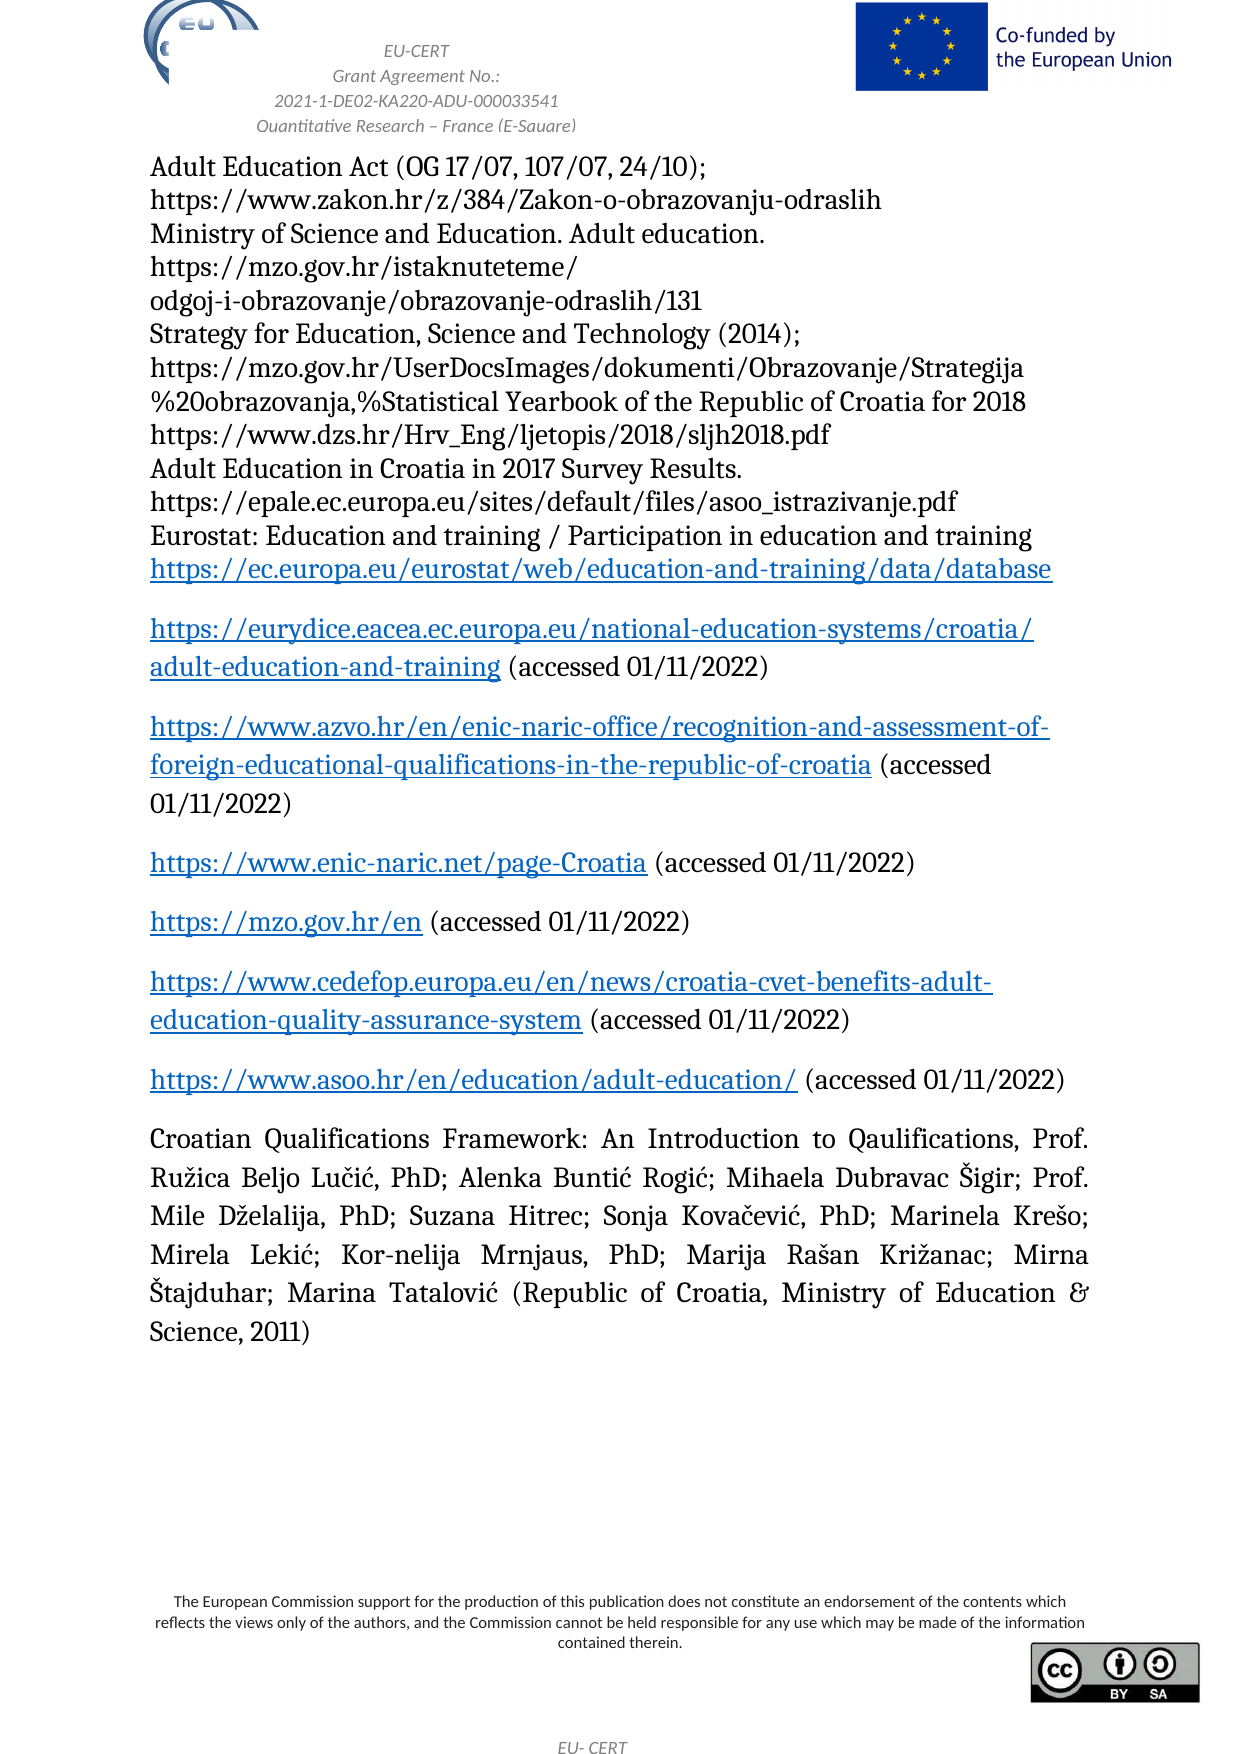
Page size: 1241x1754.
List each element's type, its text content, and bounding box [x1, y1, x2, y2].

text Ministry of Science and Education. Adult education. https://mzo.gov.hr/istaknuteteme/ [150, 217, 1090, 284]
text Croatian Qualifications Framework: An Introduction to Qaulifications, Prof. Ružica Beljo Lučić, PhD; Alenka Buntić Rogić; Mihaela Dubravac Šigir; Prof. Mile Dželalija, PhD; Suzana Hitrec; Sonja Kovačević, PhD; Marinela Krešo; Mirela Lekić; Kor-nelija Mrnjaus, PhD; Marija Rašan Križanac; Mirna Štajduhar; Marina Tatalović (Republic of Croatia, Ministry of Education & Science, 2011) [150, 1122, 1090, 1348]
text https://epale.ec.europa.eu/sites/default/files/asoo_istrazivanje.pdf [150, 485, 1090, 519]
text Adult Education in Croatia in 2017 Survey Results. [150, 452, 1090, 485]
text https://eurydice.eacea.ec.europa.eu/national-education-systems/croatia/adult-education-and-training (accessed 01/11/2022) [150, 612, 1090, 684]
text https://mzo.gov.hr/UserDocsImages/dokumenti/Obrazovanje/Strategija%20obrazovanja,%Statistical Yearbook of the Republic of Croatia for 2018 [150, 351, 1090, 418]
text https://ec.europa.eu/eurostat/web/education-and-training/data/database [150, 552, 1090, 586]
picture [853, 0, 1180, 94]
text https://www.dzs.hr/Hrv_Eng/ljetopis/2018/sljh2018.pdf [150, 418, 1090, 452]
text https://www.zakon.hr/z/384/Zakon-o-obrazovanju-odraslih [150, 183, 1090, 217]
text odgoj-i-obrazovanje/obrazovanje-odraslih/131 [150, 284, 1090, 318]
text https://www.cedefop.europa.eu/en/news/croatia-cvet-benefits-adult-education-quality-assurance-system (accessed 01/11/2022) [150, 965, 1090, 1037]
text https://www.enic-naric.net/page-Croatia (accessed 01/11/2022) [150, 846, 1090, 880]
text https://mzo.gov.hr/en (accessed 01/11/2022) [150, 906, 1090, 939]
text Eurostat: Education and training / Participation in education and training [150, 519, 1090, 552]
text Adult Education Act (OG 17/07, 107/07, 24/10); [150, 150, 1090, 183]
text https://www.asoo.hr/en/education/adult-education/ (accessed 01/11/2022) [150, 1063, 1090, 1096]
text https://www.azvo.hr/en/enic-naric-office/recognition-and-assessment-of-foreign-educational-qualifications-in-the-republic-of-croatia (accessed 01/11/2022) [150, 710, 1090, 820]
picture [1027, 1638, 1202, 1705]
text Strategy for Education, Science and Technology (2014); [150, 318, 1090, 351]
